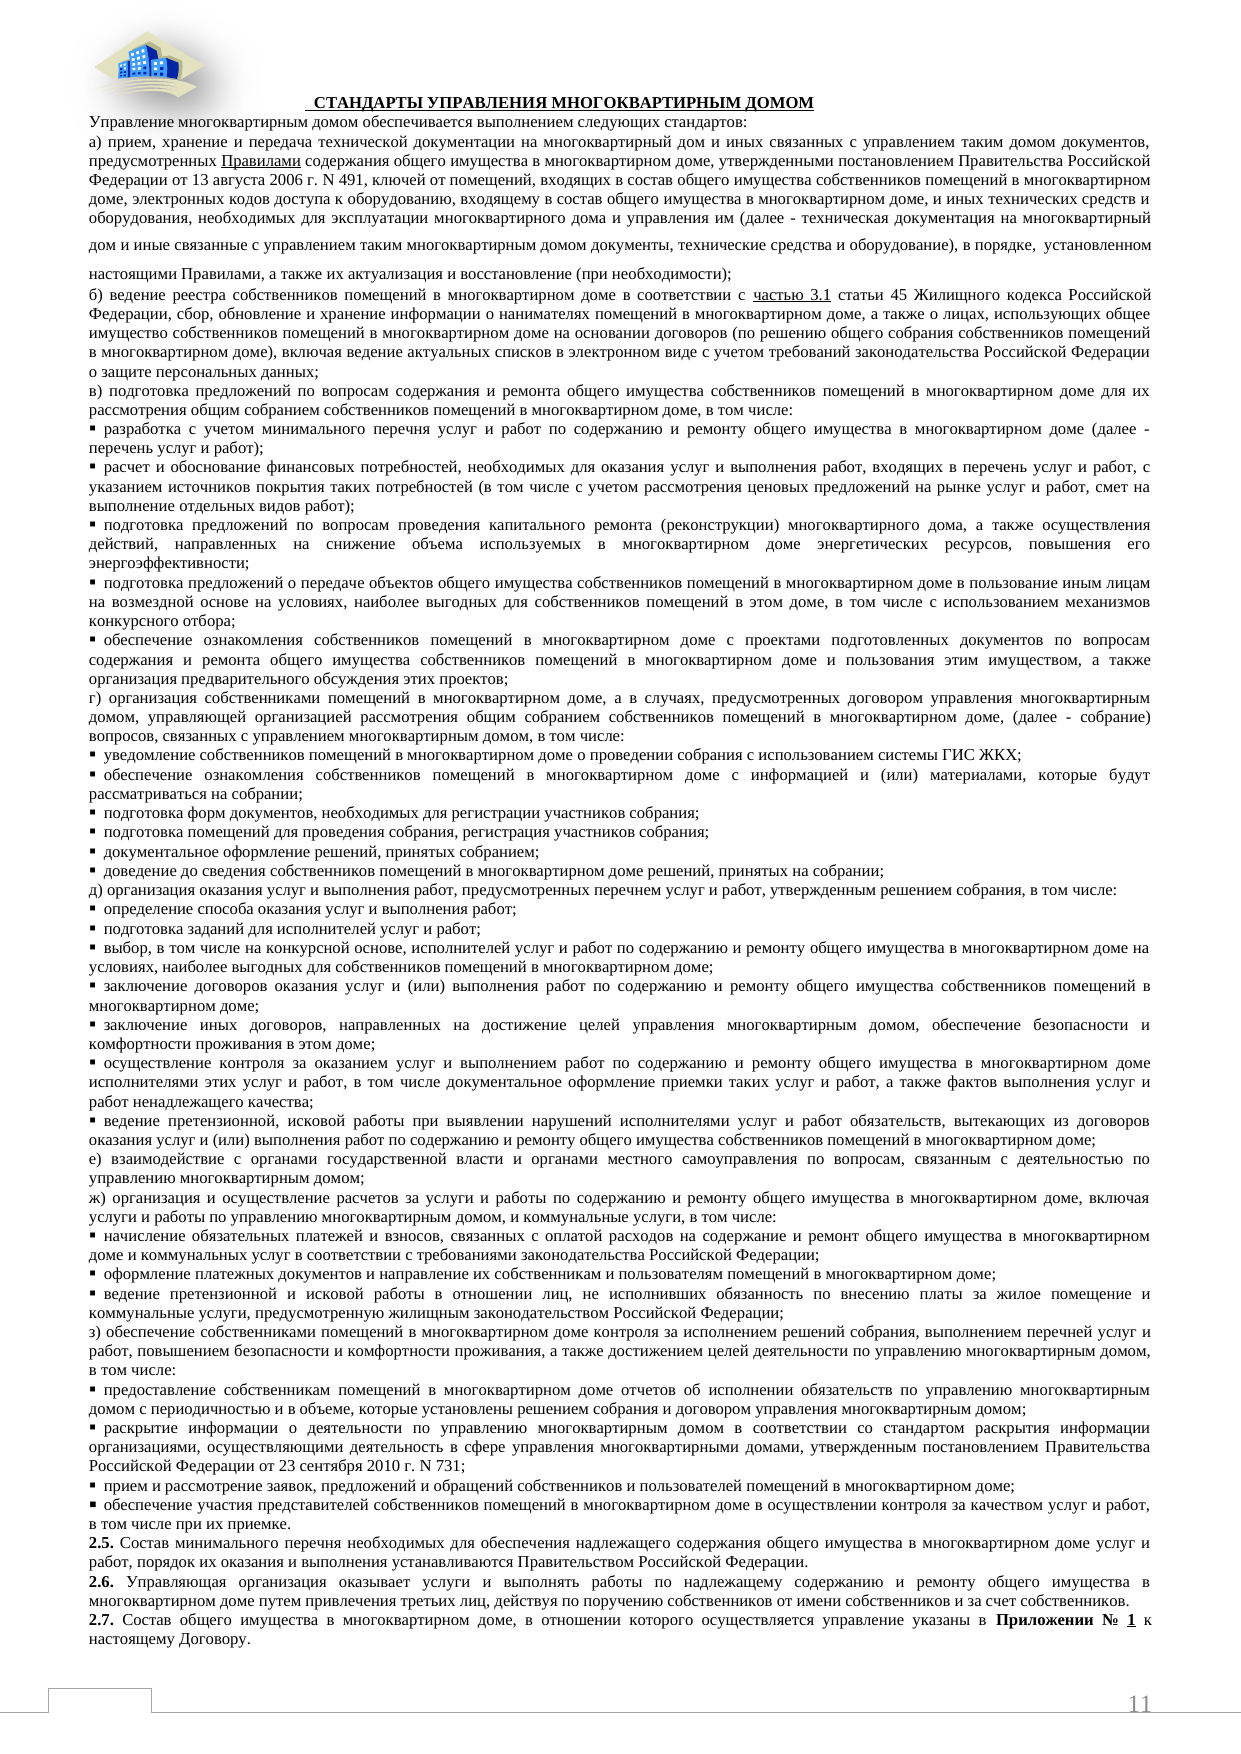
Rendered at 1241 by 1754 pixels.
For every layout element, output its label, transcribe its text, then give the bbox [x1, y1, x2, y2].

list подготовка предложений по вопросам проведения капитального ремонта (реконструкции) многоквартирного дома, а также осуществления действий, направленных на снижение объема используемых в многоквартирном доме энергетических ресурсов, повышения его энергоэффективности; [89, 515, 1152, 572]
text 2.7. Состав общего имущества в многоквартирном доме, в отношении которого осуществляется управление указаны в Приложении № 1 к настоящему Договору. [89, 1610, 1152, 1648]
list начисление обязательных платежей и взносов, связанных с оплатой расходов на содержание и ремонт общего имущества в многоквартирном доме и коммунальных услуг в соответствии с требованиями законодательства Российской Федерации; [89, 1226, 1152, 1264]
text г) организация собственниками помещений в многоквартирном доме, а в случаях, предусмотренных договором управления многоквартирным домом, управляющей организацией рассмотрения общим собранием собственников помещений в многоквартирном доме, (далее - собрание) вопросов, связанных с управлением многоквартирным домом, в том числе: [89, 688, 1152, 745]
list ведение претензионной и исковой работы в отношении лиц, не исполнивших обязанность по внесению платы за жилое помещение и коммунальные услуги, предусмотренную жилищным законодательством Российской Федерации; [89, 1283, 1152, 1322]
list ведение претензионной, исковой работы при выявлении нарушений исполнителями услуг и работ обязательств, вытекающих из договоров оказания услуг и (или) выполнения работ по содержанию и ремонту общего имущества собственников помещений в многоквартирном доме; [89, 1111, 1152, 1149]
text ж) организация и осуществление расчетов за услуги и работы по содержанию и ремонту общего имущества в многоквартирном доме, включая услуги и работы по управлению многоквартирным домом, и коммунальные услуги, в том числе: [89, 1187, 1152, 1226]
text Управление многоквартирным домом обеспечивается выполнением следующих стандартов: [89, 112, 1152, 131]
list подготовка помещений для проведения собрания, регистрация участников собрания; [89, 822, 1152, 841]
text д) организация оказания услуг и выполнения работ, предусмотренных перечнем услуг и работ, утвержденным решением собрания, в том числе: [89, 880, 1152, 899]
list прием и рассмотрение заявок, предложений и обращений собственников и пользователей помещений в многоквартирном доме; [89, 1475, 1152, 1495]
text з) обеспечение собственниками помещений в многоквартирном доме контроля за исполнением решений собрания, выполнением перечней услуг и работ, повышением безопасности и комфортности проживания, а также достижением целей деятельности по управлению многоквартирным домом, в том числе: [89, 1322, 1152, 1379]
list подготовка форм документов, необходимых для регистрации участников собрания; [89, 803, 1152, 822]
list подготовка предложений о передаче объектов общего имущества собственников помещений в многоквартирном доме в пользование иным лицам на возмездной основе на условиях, наиболее выгодных для собственников помещений в этом доме, в том числе с использованием механизмов конкурсного отбора; [89, 572, 1152, 630]
text е) взаимодействие с органами государственной власти и органами местного самоуправления по вопросам, связанным с деятельностью по управлению многоквартирным домом; [89, 1149, 1152, 1187]
list обеспечение ознакомления собственников помещений в многоквартирном доме с проектами подготовленных документов по вопросам содержания и ремонта общего имущества собственников помещений в многоквартирном доме и пользования этим имуществом, а также организация предварительного обсуждения этих проектов; [89, 630, 1152, 688]
text в) подготовка предложений по вопросам содержания и ремонта общего имущества собственников помещений в многоквартирном доме для их рассмотрения общим собранием собственников помещений в многоквартирном доме, в том числе: [89, 381, 1152, 419]
text СТАНДАРТЫ УПРАВЛЕНИЯ МНОГОКВАРТИРНЫМ ДОМОМ [89, 93, 1152, 112]
list осуществление контроля за оказанием услуг и выполнением работ по содержанию и ремонту общего имущества в многоквартирном доме исполнителями этих услуг и работ, в том числе документальное оформление приемки таких услуг и работ, а также фактов выполнения услуг и работ ненадлежащего качества; [89, 1053, 1152, 1111]
list раскрытие информации о деятельности по управлению многоквартирным домом в соответствии со стандартом раскрытия информации организациями, осуществляющими деятельность в сфере управления многоквартирными домами, утвержденным постановлением Правительства Российской Федерации от 23 сентября 2010 г. N 731; [89, 1418, 1152, 1475]
text а) прием, хранение и передача технической документации на многоквартирный дом и иных связанных с управлением таким домом документов, предусмотренных Правилами содержания общего имущества в многоквартирном доме, утвержденными постановлением Правительства Российской Федерации от 13 августа 2006 г. N 491, ключей от помещений, входящих в состав общего имущества собственников помещений в многоквартирном доме, электронных кодов доступа к оборудованию, входящему в состав общего имущества в многоквартирном доме, и иных технических средств и оборудования, необходимых для эксплуатации многоквартирного дома и управления им (далее - техническая документация на многоквартирный дом и иные связанные с управлением таким многоквартирным домом документы, технические средства и оборудование), в порядке, установленном настоящими Правилами, а также их актуализация и восстановление (при необходимости); [89, 131, 1152, 285]
list доведение до сведения собственников помещений в многоквартирном доме решений, принятых на собрании; [89, 861, 1152, 880]
list оформление платежных документов и направление их собственникам и пользователям помещений в многоквартирном доме; [89, 1264, 1152, 1283]
list подготовка заданий для исполнителей услуг и работ; [89, 918, 1152, 938]
text б) ведение реестра собственников помещений в многоквартирном доме в соответствии с частью 3.1 статьи 45 Жилищного кодекса Российской Федерации, сбор, обновление и хранение информации о нанимателях помещений в многоквартирном доме, а также о лицах, использующих общее имущество собственников помещений в многоквартирном доме на основании договоров (по решению общего собрания собственников помещений в многоквартирном доме), включая ведение актуальных списков в электронном виде с учетом требований законодательства Российской Федерации о защите персональных данных; [89, 285, 1152, 381]
list уведомление собственников помещений в многоквартирном доме о проведении собрания с использованием системы ГИС ЖКХ; [89, 745, 1152, 764]
list обеспечение участия представителей собственников помещений в многоквартирном доме в осуществлении контроля за качеством услуг и работ, в том числе при их приемке. [89, 1495, 1152, 1533]
list расчет и обоснование финансовых потребностей, необходимых для оказания услуг и выполнения работ, входящих в перечень услуг и работ, с указанием источников покрытия таких потребностей (в том числе с учетом рассмотрения ценовых предложений на рынке услуг и работ, смет на выполнение отдельных видов работ); [89, 457, 1152, 515]
list выбор, в том числе на конкурсной основе, исполнителей услуг и работ по содержанию и ремонту общего имущества в многоквартирном доме на условиях, наиболее выгодных для собственников помещений в многоквартирном доме; [89, 938, 1152, 976]
list предоставление собственникам помещений в многоквартирном доме отчетов об исполнении обязательств по управлению многоквартирным домом с периодичностью и в объеме, которые установлены решением собрания и договором управления многоквартирным домом; [89, 1379, 1152, 1418]
list 2.5. Состав минимального перечня необходимых для обеспечения надлежащего содержания общего имущества в многоквартирном доме услуг и работ, порядок их оказания и выполнения устанавливаются Правительством Российской Федерации. [89, 1533, 1152, 1571]
list определение способа оказания услуг и выполнения работ; [89, 899, 1152, 918]
list заключение договоров оказания услуг и (или) выполнения работ по содержанию и ремонту общего имущества собственников помещений в многоквартирном доме; [89, 976, 1152, 1014]
list документальное оформление решений, принятых собранием; [89, 841, 1152, 861]
list разработка с учетом минимального перечня услуг и работ по содержанию и ремонту общего имущества в многоквартирном доме (далее - перечень услуг и работ); [89, 419, 1152, 457]
list обеспечение ознакомления собственников помещений в многоквартирном доме с информацией и (или) материалами, которые будут рассматриваться на собрании; [89, 764, 1152, 803]
text 2.6. Управляющая организация оказывает услуги и выполнять работы по надлежащему содержанию и ремонту общего имущества в многоквартирном доме путем привлечения третьих лиц, действуя по поручению собственников от имени собственников и за счет собственников. [89, 1571, 1152, 1610]
list заключение иных договоров, направленных на достижение целей управления многоквартирным домом, обеспечение безопасности и комфортности проживания в этом доме; [89, 1014, 1152, 1053]
